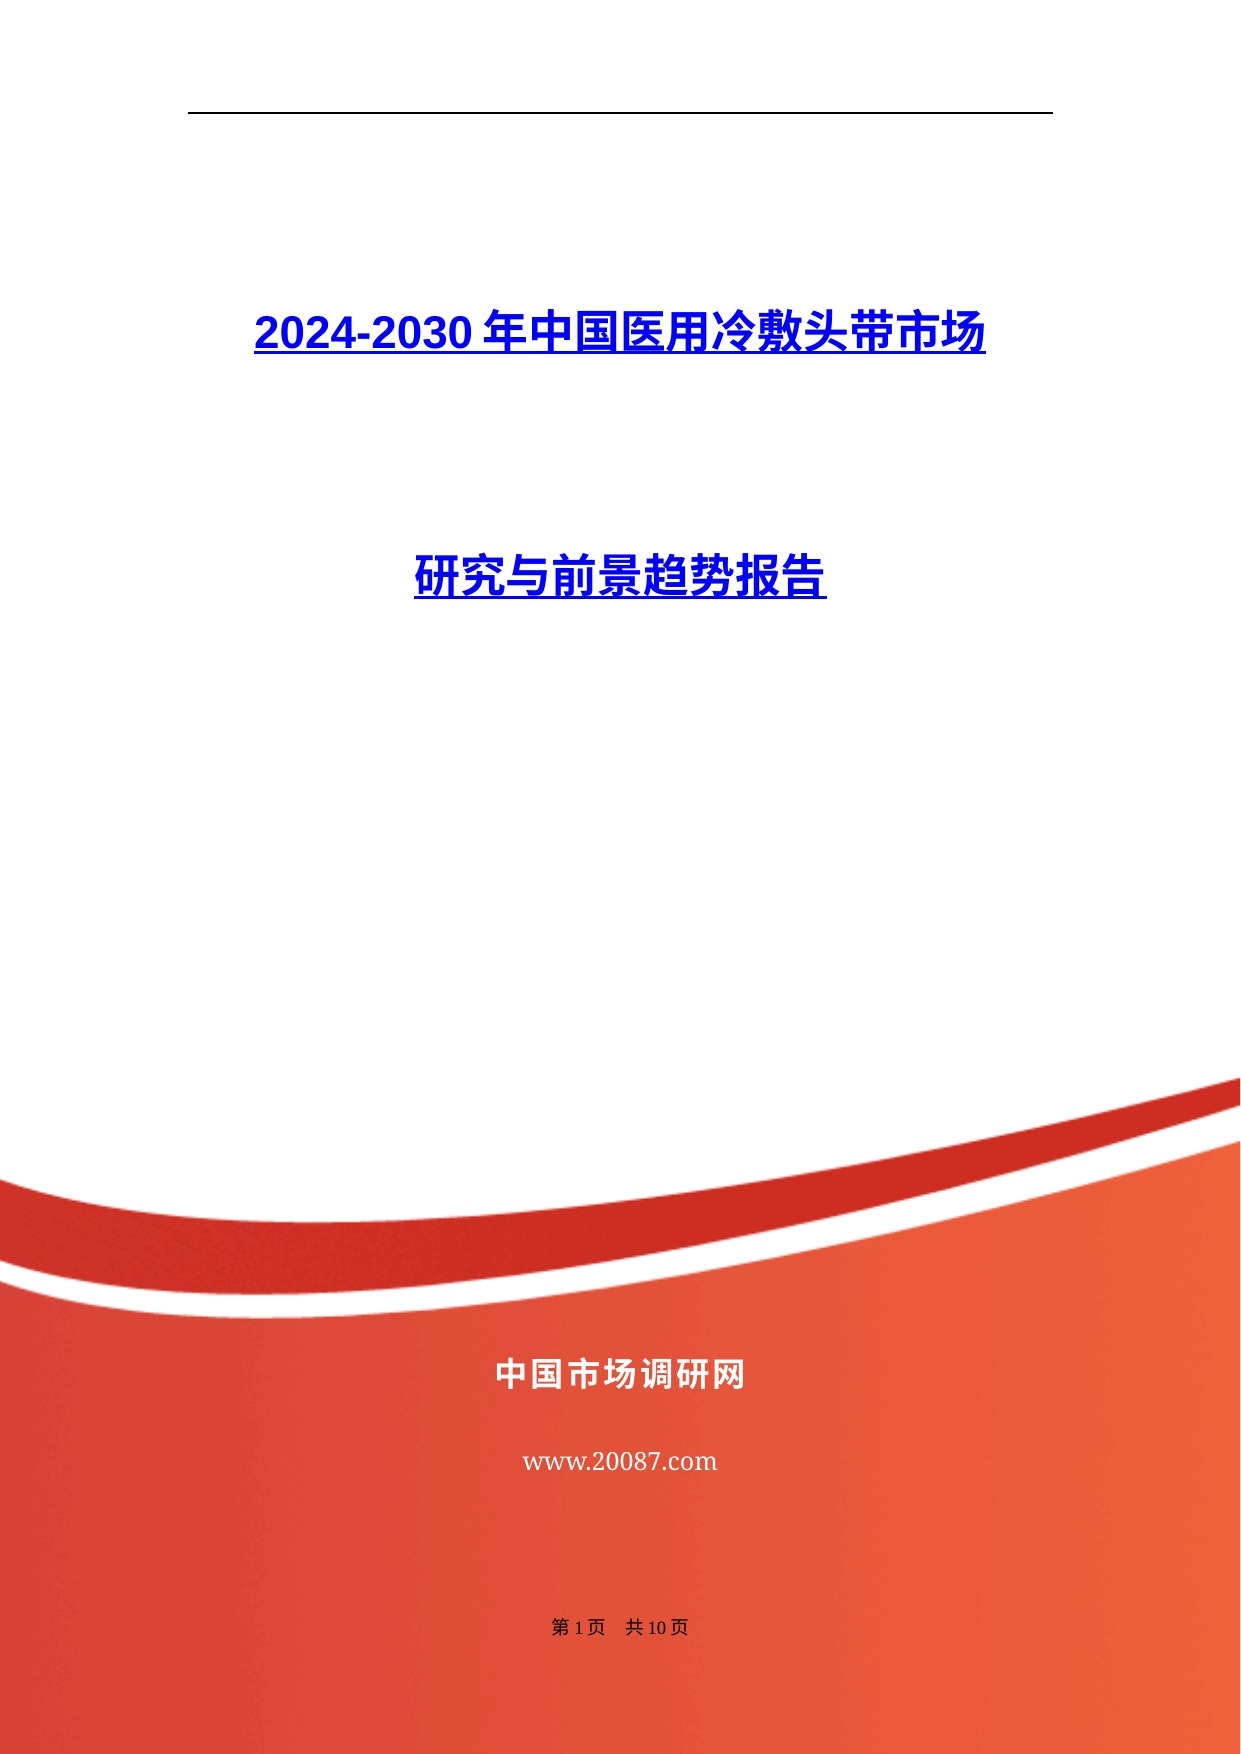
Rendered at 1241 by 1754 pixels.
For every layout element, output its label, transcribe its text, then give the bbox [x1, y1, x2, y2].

text www.20087.com [187, 1428, 1053, 1493]
subtitle 中国市场调研网 [187, 1339, 1053, 1404]
picture [0, 1006, 1241, 1754]
table_header 2024-2030年中国医用冷敷头带市场研究与前景趋势报告 [188, 207, 1053, 773]
